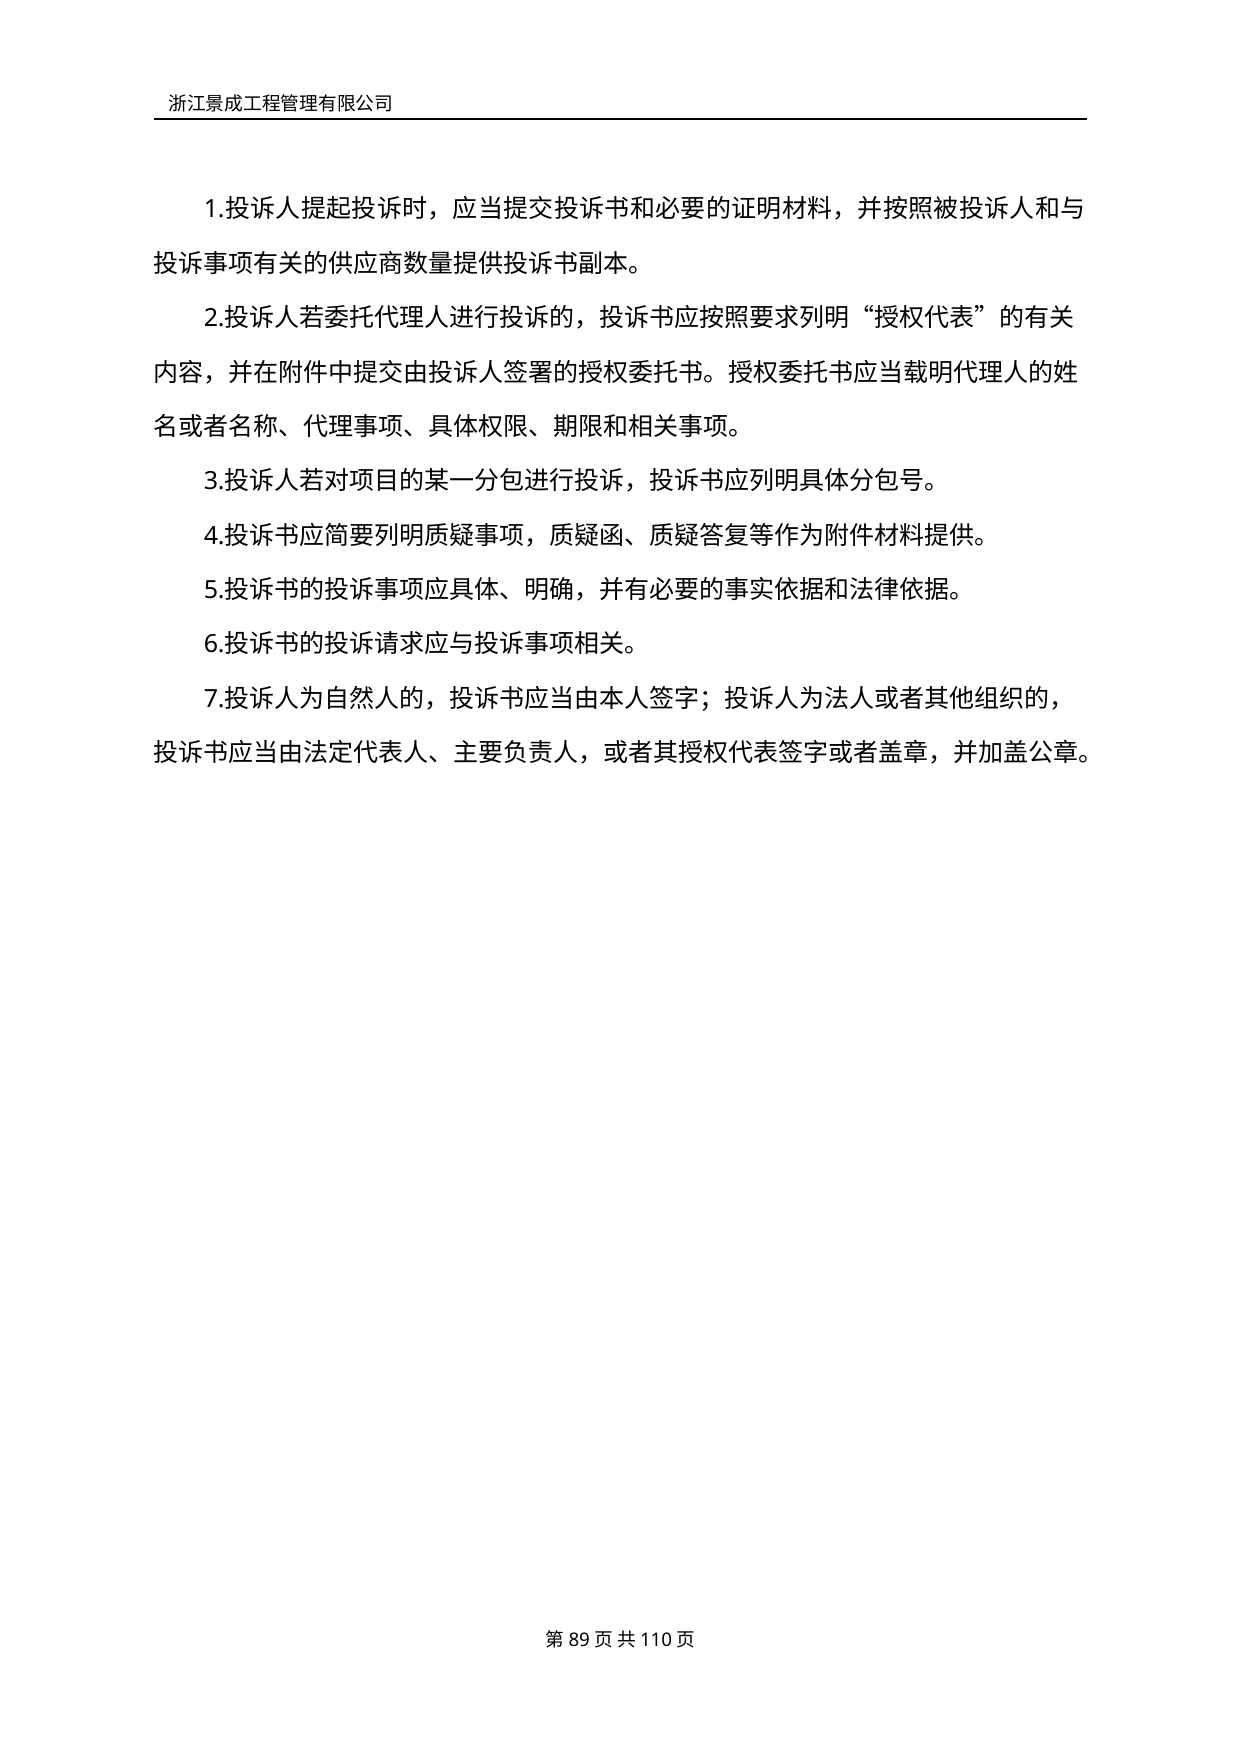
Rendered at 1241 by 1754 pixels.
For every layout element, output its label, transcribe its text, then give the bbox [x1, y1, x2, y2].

text 3.投诉人若对项目的某一分包进行投诉，投诉书应列明具体分包号。 [153, 461, 1087, 497]
text 7.投诉人为自然人的，投诉书应当由本人签字；投诉人为法人或者其他组织的，投诉书应当由法定代表人、主要负责人，或者其授权代表签字或者盖章，并加盖公章。 [153, 678, 1087, 769]
text 4.投诉书应简要列明质疑事项，质疑函、质疑答复等作为附件材料提供。 [153, 515, 1087, 551]
text 2.投诉人若委托代理人进行投诉的，投诉书应按照要求列明“授权代表”的有关内容，并在附件中提交由投诉人签署的授权委托书。授权委托书应当载明代理人的姓名或者名称、代理事项、具体权限、期限和相关事项。 [153, 298, 1087, 443]
text 1.投诉人提起投诉时，应当提交投诉书和必要的证明材料，并按照被投诉人和与投诉事项有关的供应商数量提供投诉书副本。 [153, 189, 1087, 279]
text 5.投诉书的投诉事项应具体、明确，并有必要的事实依据和法律依据。 [153, 569, 1087, 606]
text 6.投诉书的投诉请求应与投诉事项相关。 [153, 624, 1087, 660]
